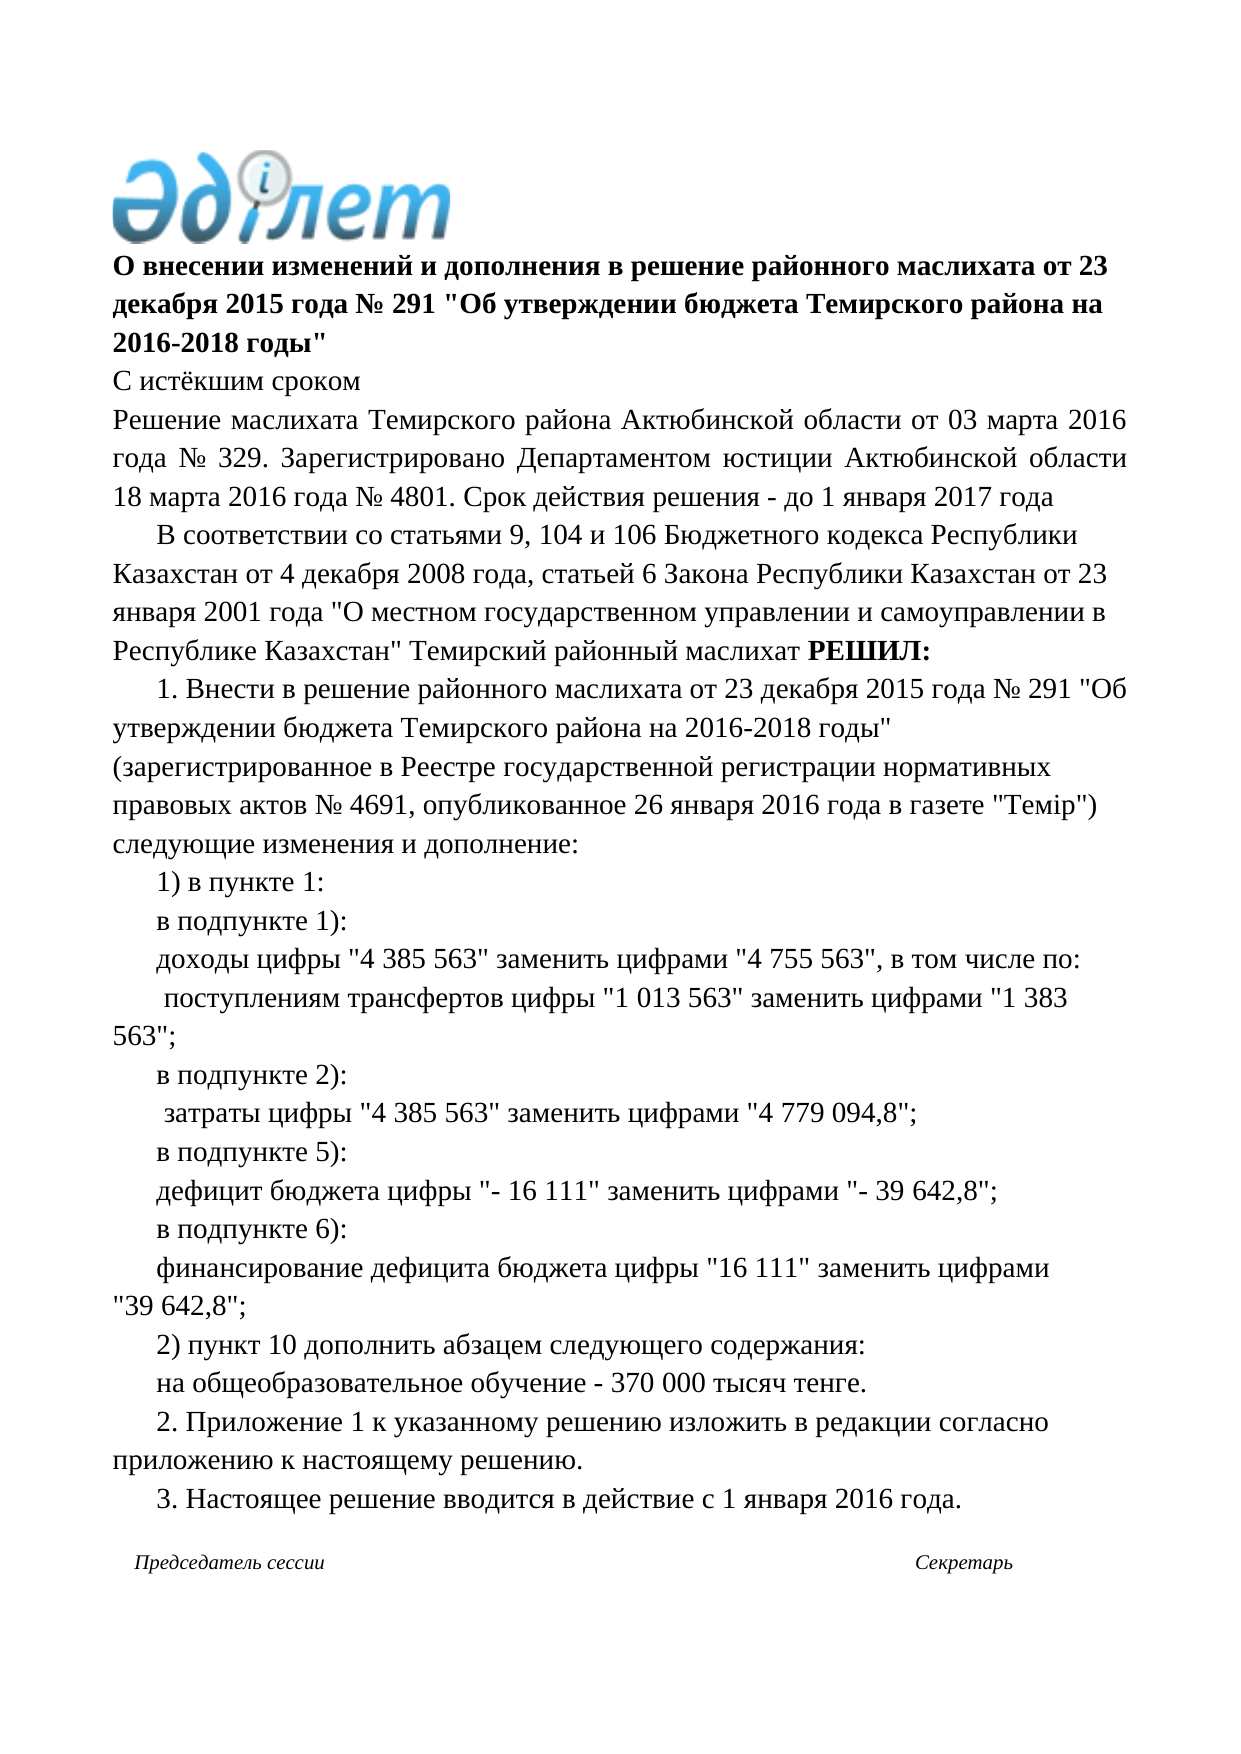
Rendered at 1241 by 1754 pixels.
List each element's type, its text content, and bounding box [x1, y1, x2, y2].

picture [112, 150, 451, 244]
table_header Секретарь [913, 1549, 1240, 1579]
text Решение маслихата Темирского района Актюбинской области от 03 марта 2016 года № 329. Зарегистрировано Департаментом юстиции Актюбинской области 18 марта 2016 года № 4801. Срок действия решения - до 1 января 2017 года [112, 402, 1128, 512]
table_header Председатель сессии [101, 1549, 913, 1579]
text О внесении изменений и дополнения в решение районного маслихата от 23 декабря 2015 года № 291 "Об утверждении бюджета Темирского района на 2016-2018 годы" [112, 248, 1128, 358]
text С истёкшим сроком [112, 363, 1128, 397]
text В соответствии со статьями 9, 104 и 106 Бюджетного кодекса Республики Казахстан от 4 декабря 2008 года, статьей 6 Закона Республики Казахстан от 23 января 2001 года "О местном государственном управлении и самоуправлении в Республике Казахстан" Темирский районный маслихат РЕШИЛ: 1. Внести в решение районного маслихата от 23 декабря 2015 года № 291 "Об утверждении бюджета Темирского района на 2016-2018 годы" (зарегистрированное в Реестре государственной регистрации нормативных правовых актов № 4691, опубликованное 26 января 2016 года в газете "Темір") следующие изменения и дополнение: 1) в пункте 1: в подпункте 1): доходы цифры "4 385 563" заменить цифрами "4 755 563", в том числе по: поступлениям трансфертов цифры "1 013 563" заменить цифрами "1 383 563"; в подпункте 2): затраты цифры "4 385 563" заменить цифрами "4 779 094,8"; в подпункте 5): дефицит бюджета цифры "- 16 111" заменить цифрами "- 39 642,8"; в подпункте 6): финансирование дефицита бюджета цифры "16 111" заменить цифрами "39 642,8"; 2) пункт 10 дополнить абзацем следующего содержания: на общеобразовательное обучение - 370 000 тысяч тенге. 2. Приложение 1 к указанному решению изложить в редакции согласно приложению к настоящему решению. 3. Настоящее решение вводится в действие с 1 января 2016 года. [112, 517, 1128, 1545]
